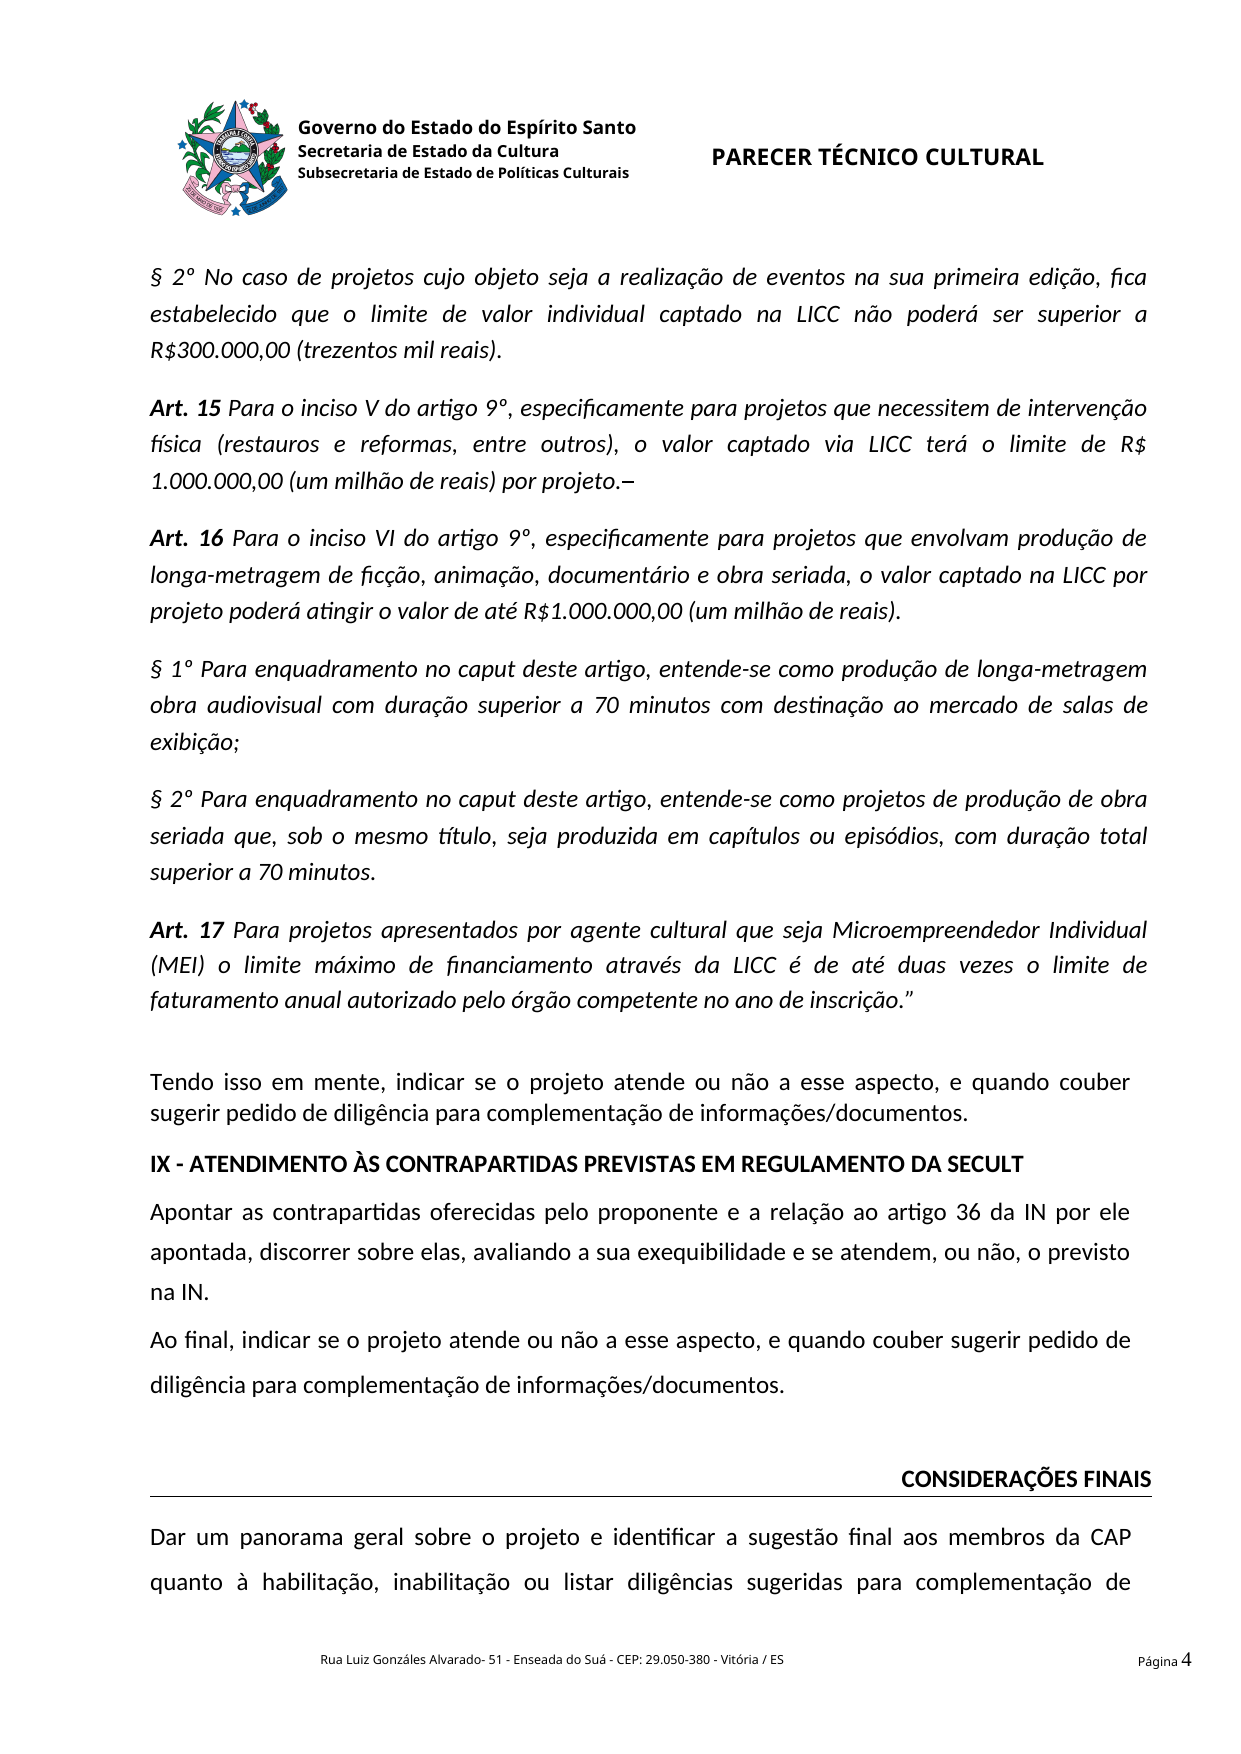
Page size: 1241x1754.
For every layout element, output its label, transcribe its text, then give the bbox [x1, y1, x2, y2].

text Tendo isso em mente, indicar se o projeto atende ou não a esse aspecto, e quando couber sugerir pedido de diligência para complementação de informações/documentos. [150, 1067, 1132, 1128]
text Art. 16 Para o inciso VI do artigo 9º, especificamente para projetos que envolvam produção de longa-metragem de ficção, animação, documentário e obra seriada, o valor captado na LICC por projeto poderá atingir o valor de até R$1.000.000,00 (um milhão de reais). [150, 522, 1152, 626]
text § 1º Para enquadramento no caput deste artigo, entende-se como produção de longa-metragem obra audiovisual com duração superior a 70 minutos com destinação ao mercado de salas de exibição; [150, 653, 1152, 757]
text Art. 15 Para o inciso V do artigo 9º, especificamente para projetos que necessitem de intervenção física (restauros e reformas, entre outros), o valor captado via LICC terá o limite de R$ 1.000.000,00 (um milhão de reais) por projeto. [150, 392, 1152, 496]
text CONSIDERAÇÕES FINAIS [150, 1463, 1152, 1496]
text IX - ATENDIMENTO ÀS CONTRAPARTIDAS PREVISTAS EM REGULAMENTO DA SECULT [150, 1148, 1132, 1179]
text § 2º No caso de projetos cujo objeto seja a realização de eventos na sua primeira edição, fica estabelecido que o limite de valor individual captado na LICC não poderá ser superior a R$300.000,00 (trezentos mil reais). [150, 261, 1152, 365]
picture [177, 99, 288, 216]
text § 2º Para enquadramento no caput deste artigo, entende-se como projetos de produção de obra seriada que, sob o mesmo título, seja produzida em capítulos ou episódios, com duração total superior a 70 minutos. [150, 783, 1152, 887]
text Art. 17 Para projetos apresentados por agente cultural que seja Microempreendedor Individual (MEI) o limite máximo de financiamento através da LICC é de até duas vezes o limite de faturamento anual autorizado pelo órgão competente no ano de inscrição.” [150, 914, 1152, 1014]
text Ao final, indicar se o projeto atende ou não a esse aspecto, e quando couber sugerir pedido de diligência para complementação de informações/documentos. [150, 1324, 1132, 1400]
text Apontar as contrapartidas oferecidas pelo proponente e a relação ao artigo 36 da IN por ele apontada, discorrer sobre elas, avaliando a sua exequibilidade e se atendem, ou não, o previsto na IN. [150, 1197, 1132, 1306]
